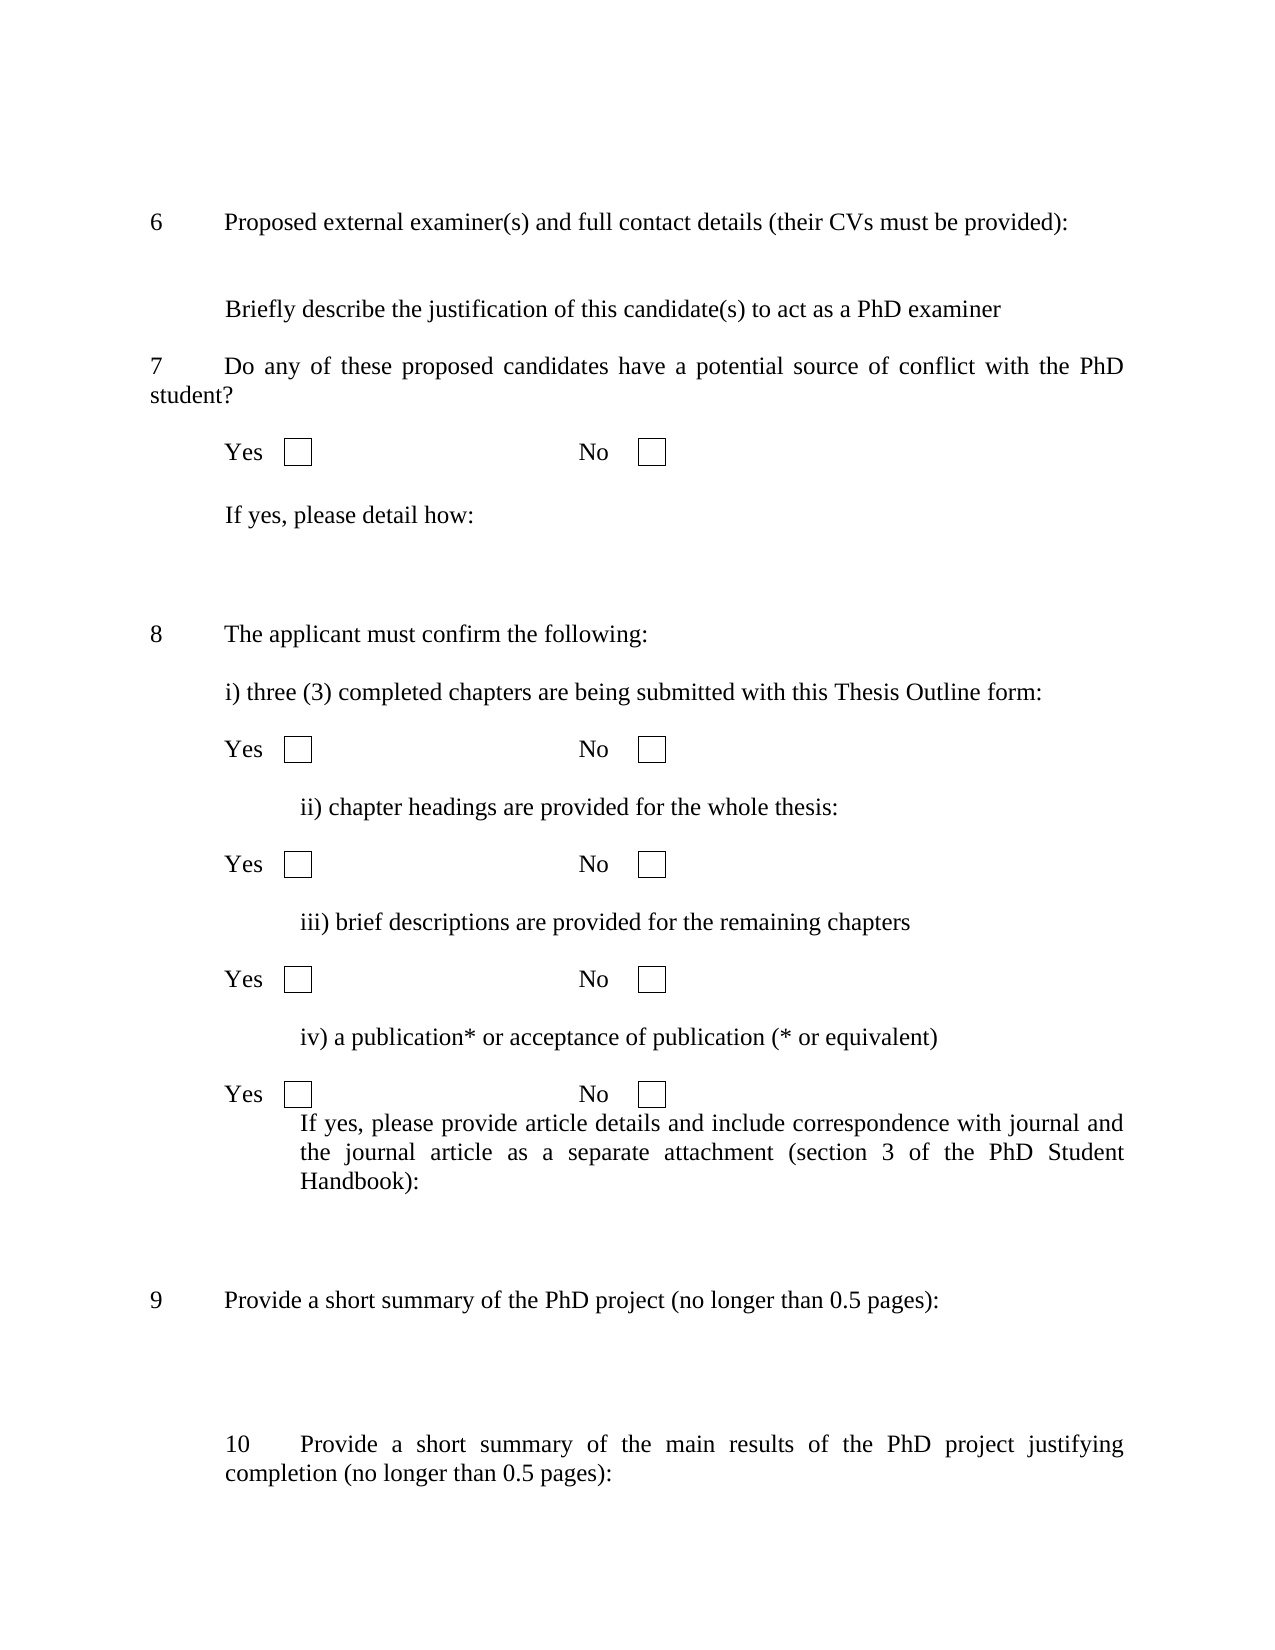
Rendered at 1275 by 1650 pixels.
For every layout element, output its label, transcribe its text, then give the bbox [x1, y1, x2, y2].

text i) three (3) completed chapters are being submitted with this Thesis Outline form: [225, 677, 1125, 706]
text iv) a publication* or acceptance of publication (* or equivalent) [225, 1022, 1125, 1051]
text Yes No [150, 734, 1125, 763]
text 6 Proposed external examiner(s) and full contact details (their CVs must be provided): [150, 207, 1125, 236]
text iii) brief descriptions are provided for the remaining chapters [225, 907, 1125, 936]
text 9 Provide a short summary of the PhD project (no longer than 0.5 pages): [150, 1286, 1125, 1314]
text Yes No [150, 1079, 1125, 1108]
text Yes No [150, 437, 1125, 466]
text 7 Do any of these proposed candidates have a potential source of conflict with the PhD student? [150, 351, 1125, 409]
text Yes No [150, 964, 1125, 993]
text Yes No [150, 849, 1125, 878]
text If yes, please detail how: [150, 500, 1125, 528]
text Briefly describe the justification of this candidate(s) to act as a PhD examiner [225, 294, 1125, 322]
text If yes, please provide article details and include correspondence with journal and the journal article as a separate attachment (section 3 of the PhD Student Handbook): [300, 1108, 1125, 1194]
text ii) chapter headings are provided for the whole thesis: [225, 792, 1125, 821]
text 10 Provide a short summary of the main results of the PhD project justifying completion (no longer than 0.5 pages): [225, 1429, 1125, 1487]
text 8 The applicant must confirm the following: [150, 619, 1125, 648]
